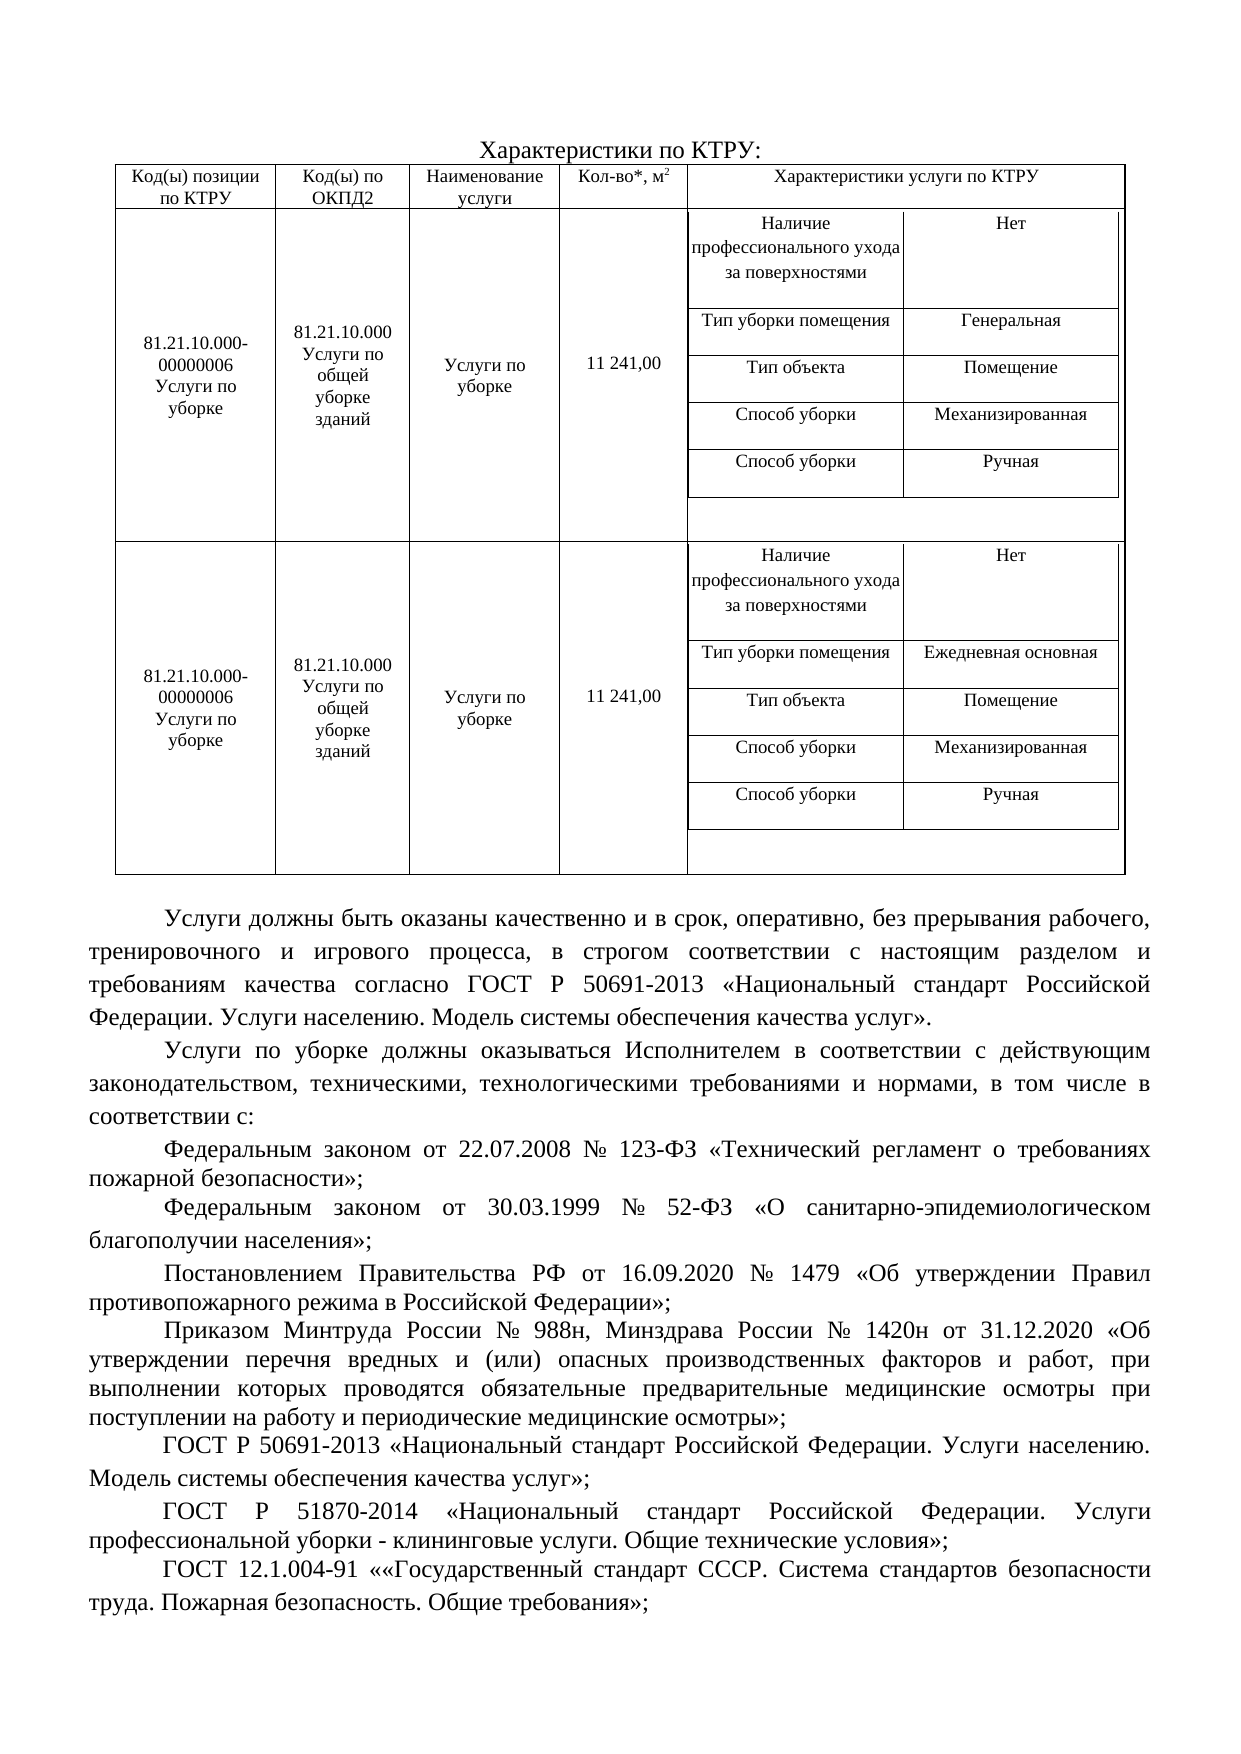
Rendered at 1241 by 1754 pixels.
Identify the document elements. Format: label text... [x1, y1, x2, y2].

table_cell 81.21.10.000 Услуги по общей уборке зданий [276, 542, 409, 873]
table_cell 81.21.10.000-00000006 Услуги по уборке [116, 542, 275, 873]
table_header Кол-во*, м2 [560, 165, 687, 208]
text Федеральным законом от 30.03.1999 № 52-ФЗ «О санитарно-эпидемиологическом благополучии населения»; [89, 1192, 1152, 1254]
table_cell 81.21.10.000 Услуги по общей уборке зданий [276, 209, 409, 541]
text Постановлением Правительства РФ от 16.09.2020 № 1479 «Об утверждении Правил противопожарного режима в Российской Федерации»; [89, 1258, 1152, 1315]
table_header Код(ы) по ОКПД2 [276, 165, 409, 208]
table_cell 81.21.10.000-00000006 Услуги по уборке [116, 209, 275, 541]
text Услуги по уборке должны оказываться Исполнителем в соответствии с действующим законодательством, техническими, технологическими требованиями и нормами, в том числе в соответствии с: [89, 1035, 1152, 1130]
table_header Характеристики услуги по КТРУ [688, 165, 1124, 208]
table_cell 11 241,00 [560, 542, 687, 873]
text ГОСТ Р 50691-2013 «Национальный стандарт Российской Федерации. Услуги населению. Модель системы обеспечения качества услуг»; [89, 1430, 1152, 1492]
text Приказом Минтруда России № 988н, Минздрава России № 1420н от 31.12.2020 «Об утверждении перечня вредных и (или) опасных производственных факторов и работ, при выполнении которых проводятся обязательные предварительные медицинские осмотры при поступлении на работу и периодические медицинские осмотры»; [89, 1315, 1152, 1430]
table_cell Услуги по уборке [410, 542, 559, 873]
table_cell [688, 209, 1124, 541]
table_cell 11 241,00 [560, 209, 687, 541]
text Федеральным законом от 22.07.2008 № 123-ФЗ «Технический регламент о требованиях пожарной безопасности»; [89, 1134, 1152, 1192]
text ГОСТ 12.1.004-91 ««Государственный стандарт СССР. Система стандартов безопасности труда. Пожарная безопасность. Общие требования»; [89, 1554, 1152, 1616]
table_header Наименование услуги [410, 165, 559, 208]
table_cell [688, 542, 1124, 873]
text Услуги должны быть оказаны качественно и в срок, оперативно, без прерывания рабочего, тренировочного и игрового процесса, в строгом соответствии с настоящим разделом и требованиям качества согласно ГОСТ Р 50691-2013 «Национальный стандарт Российской Федерации. Услуги населению. Модель системы обеспечения качества услуг». [89, 903, 1152, 1031]
table_header Код(ы) позиции по КТРУ [116, 165, 275, 208]
table_cell Услуги по уборке [410, 209, 559, 541]
text Характеристики по КТРУ: [89, 135, 1152, 164]
text ГОСТ Р 51870-2014 «Национальный стандарт Российской Федерации. Услуги профессиональной уборки - клининговые услуги. Общие технические условия»; [89, 1496, 1152, 1554]
